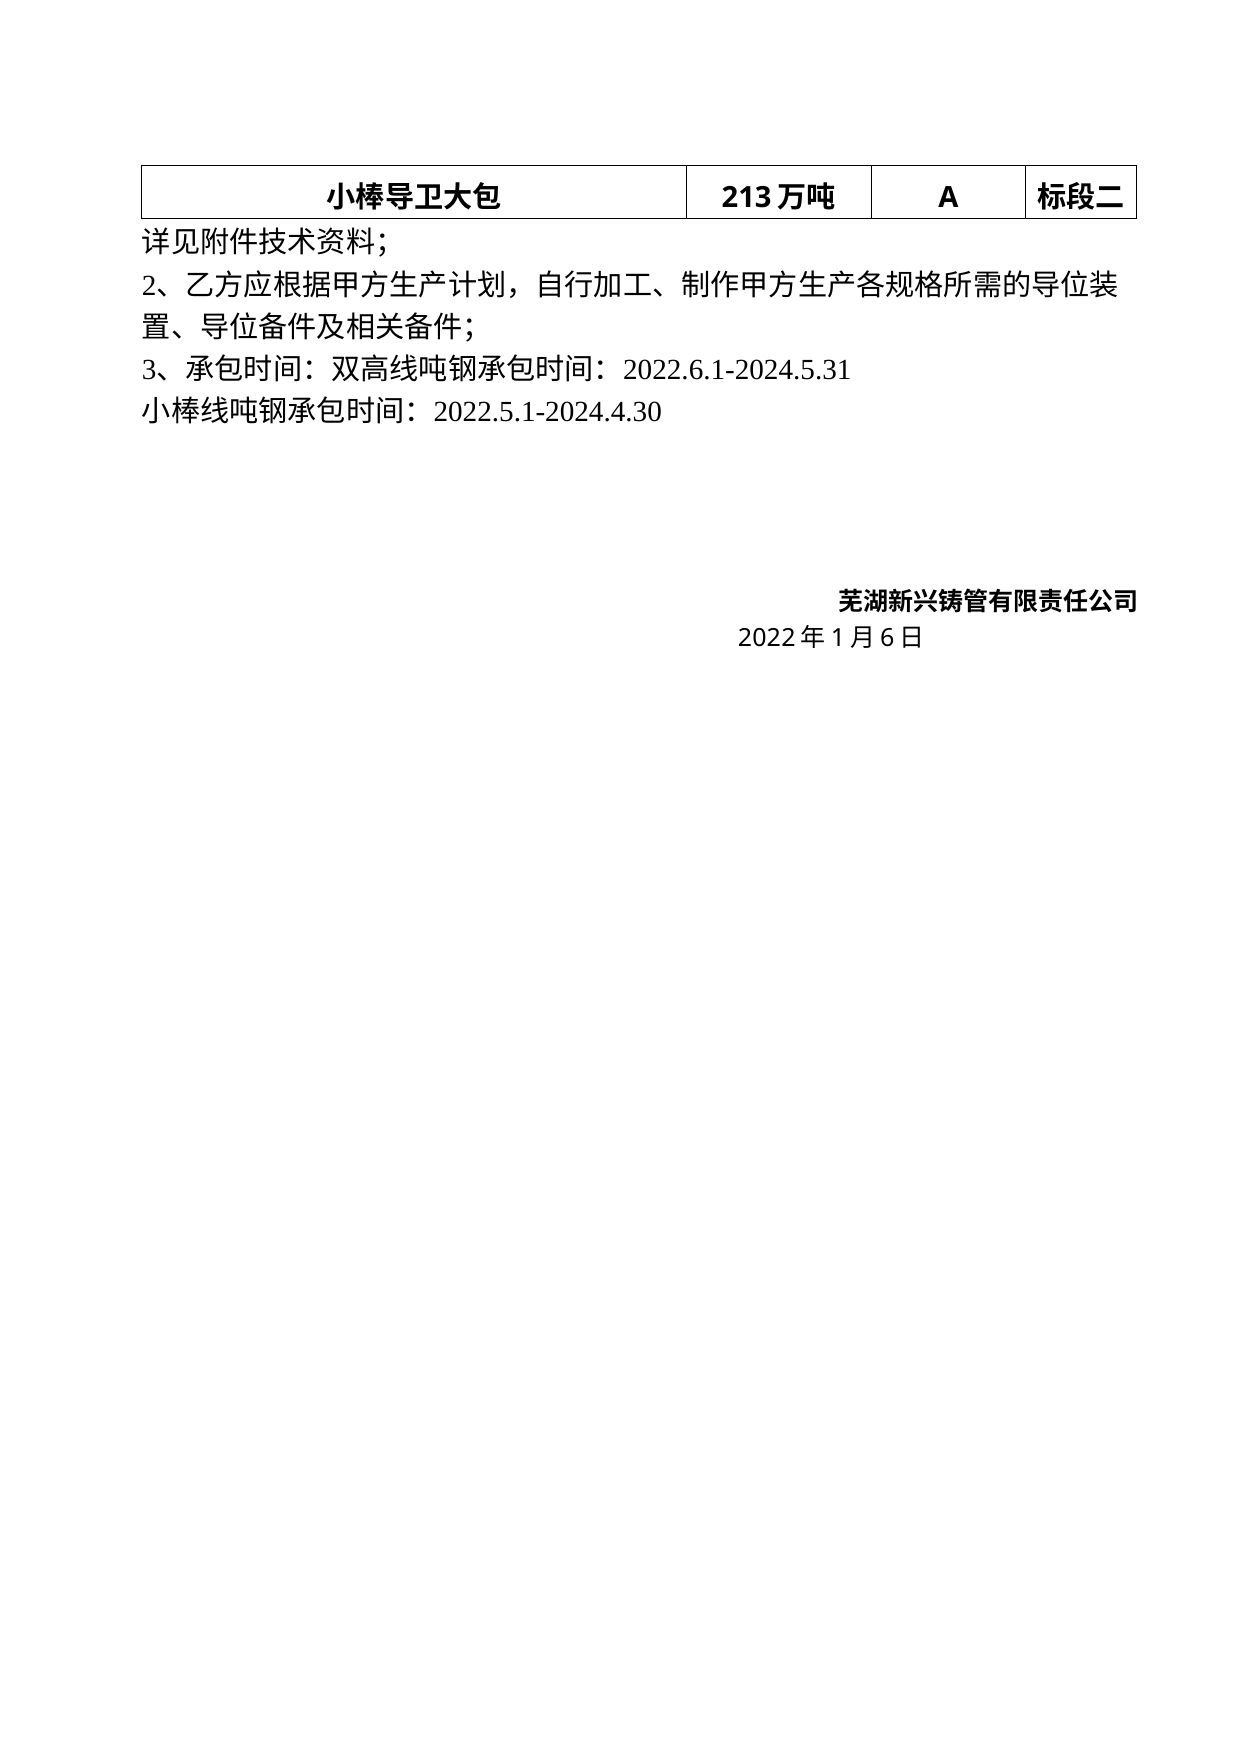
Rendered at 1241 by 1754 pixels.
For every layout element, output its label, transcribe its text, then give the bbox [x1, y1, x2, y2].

list 小棒线吨钢承包时间：2022.5.1-2024.4.30 [142, 388, 1138, 430]
list 详见附件技术资料； [142, 219, 1138, 261]
text 芜湖新兴铸管有限责任公司 [142, 581, 1138, 617]
table_cell 标段二 [1026, 166, 1136, 218]
list 3、承包时间：双高线吨钢承包时间：2022.6.1-2024.5.31 [142, 346, 1138, 388]
table_cell 小棒导卫大包 [142, 166, 686, 218]
table_cell 213万吨 [687, 166, 871, 218]
list 2、乙方应根据甲方生产计划，自行加工、制作甲方生产各规格所需的导位装置、导位备件及相关备件； [142, 261, 1138, 346]
table_cell A [872, 166, 1025, 218]
text 2022年1月6日 [142, 617, 1138, 654]
